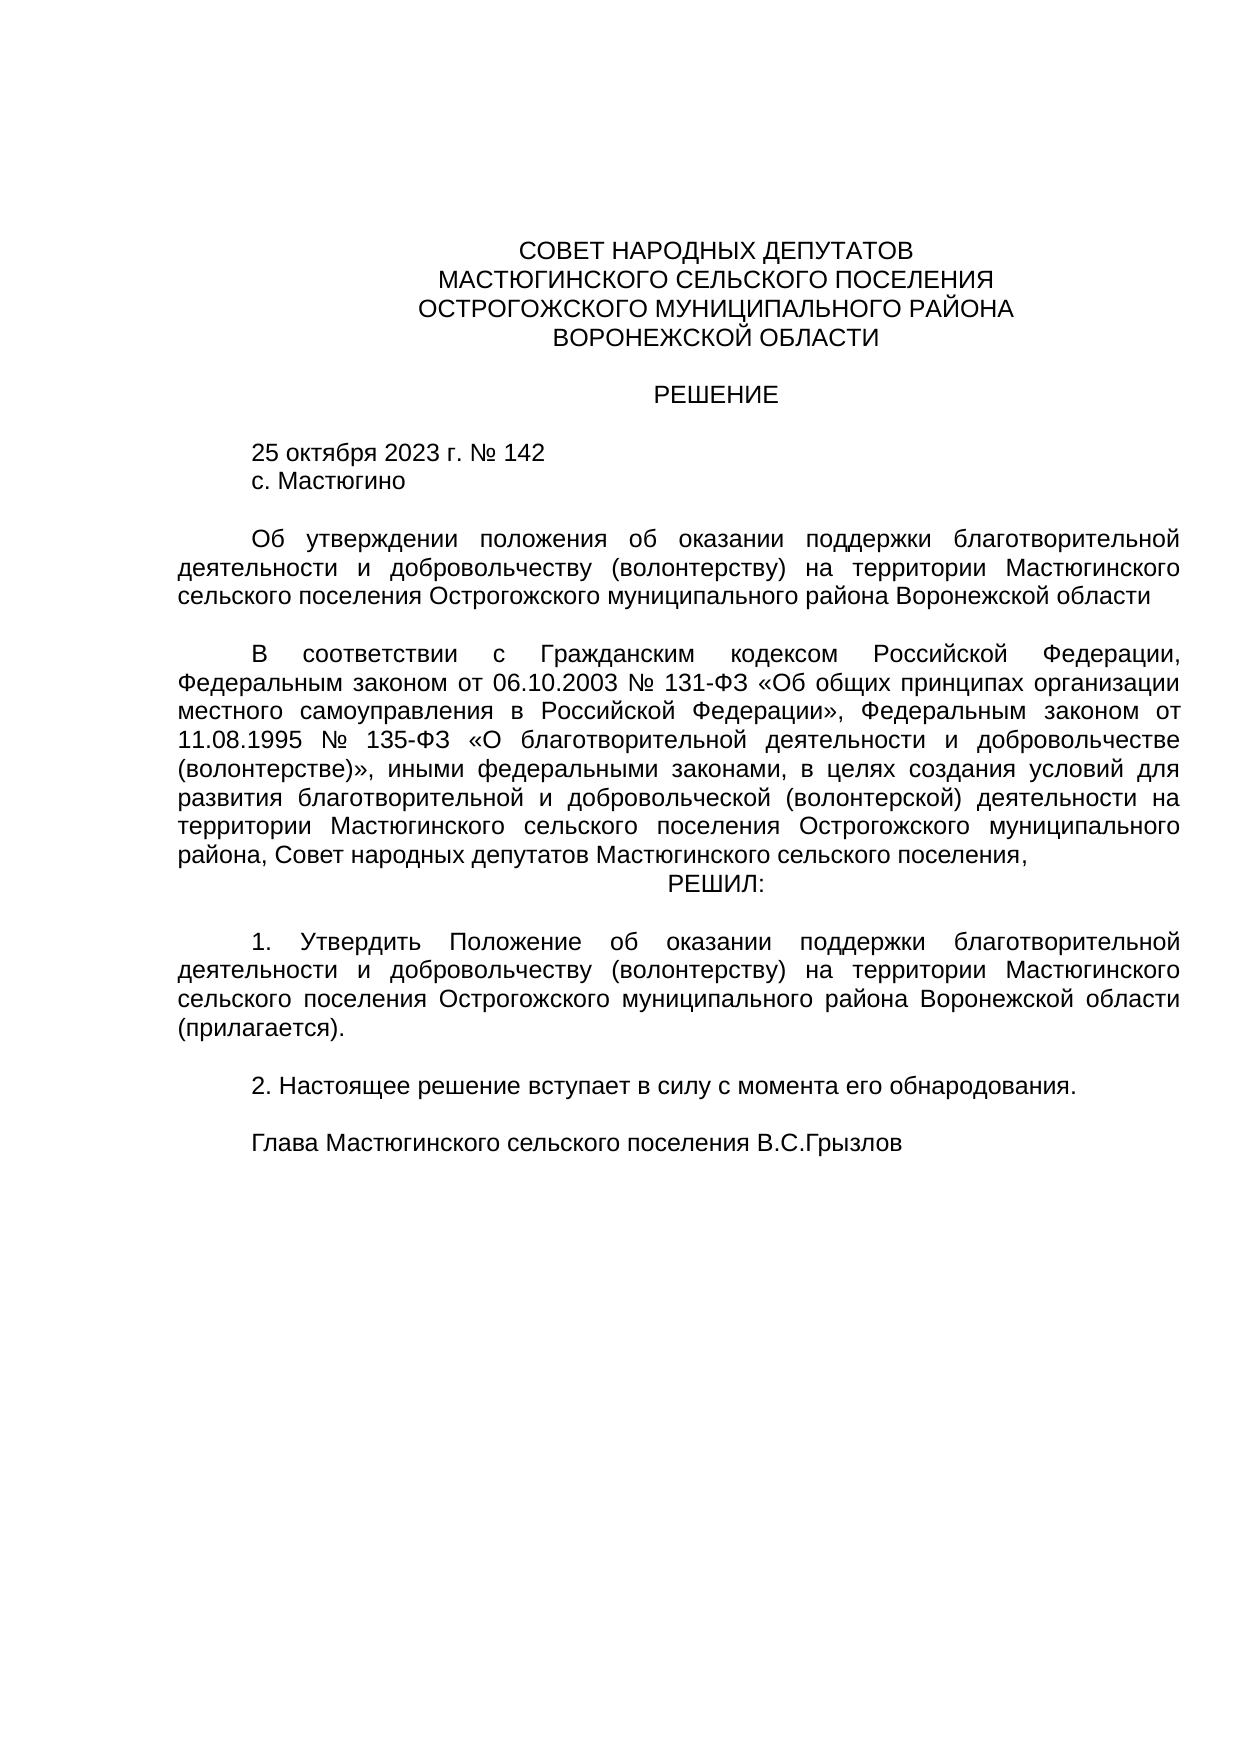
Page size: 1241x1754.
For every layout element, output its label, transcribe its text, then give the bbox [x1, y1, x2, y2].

text с. Мастюгино [177, 466, 1181, 495]
text 25 октября 2023 г. № 142 [177, 437, 1181, 466]
text 1. Утвердить Положение об оказании поддержки благотворительной деятельности и добровольчеству (волонтерству) на территории Мастюгинского сельского поселения Острогожского муниципального района Воронежской области (прилагается). [177, 927, 1181, 1042]
text В соответствии с Гражданским кодексом Российской Федерации, Федеральным законом от 06.10.2003 № 131-ФЗ «Об общих принципах организации местного самоуправления в Российской Федерации», Федеральным законом от 11.08.1995 № 135-ФЗ «О благотворительной деятельности и добровольчестве (волонтерстве)», иными федеральными законами, в целях создания условий для развития благотворительной и добровольческой (волонтерской) деятельности на территории Мастюгинского сельского поселения Острогожского муниципального района, Совет народных депутатов Мастюгинского сельского поселения, [177, 639, 1181, 869]
text Об утверждении положения об оказании поддержки благотворительной деятельности и добровольчеству (волонтерству) на территории Мастюгинского сельского поселения Острогожского муниципального района Воронежской области [177, 524, 1181, 610]
text СОВЕТ НАРОДНЫХ ДЕПУТАТОВ [177, 236, 1181, 265]
text ВОРОНЕЖСКОЙ ОБЛАСТИ [177, 322, 1181, 351]
text РЕШЕНИЕ [177, 380, 1181, 409]
text Глава Мастюгинского сельского поселения В.С.Грызлов [177, 1128, 1181, 1157]
text 2. Настоящее решение вступает в силу с момента его обнародования. [177, 1071, 1181, 1099]
text ОСТРОГОЖСКОГО МУНИЦИПАЛЬНОГО РАЙОНА [177, 294, 1181, 322]
text МАСТЮГИНСКОГО СЕЛЬСКОГО ПОСЕЛЕНИЯ [177, 265, 1181, 294]
text РЕШИЛ: [177, 869, 1181, 897]
